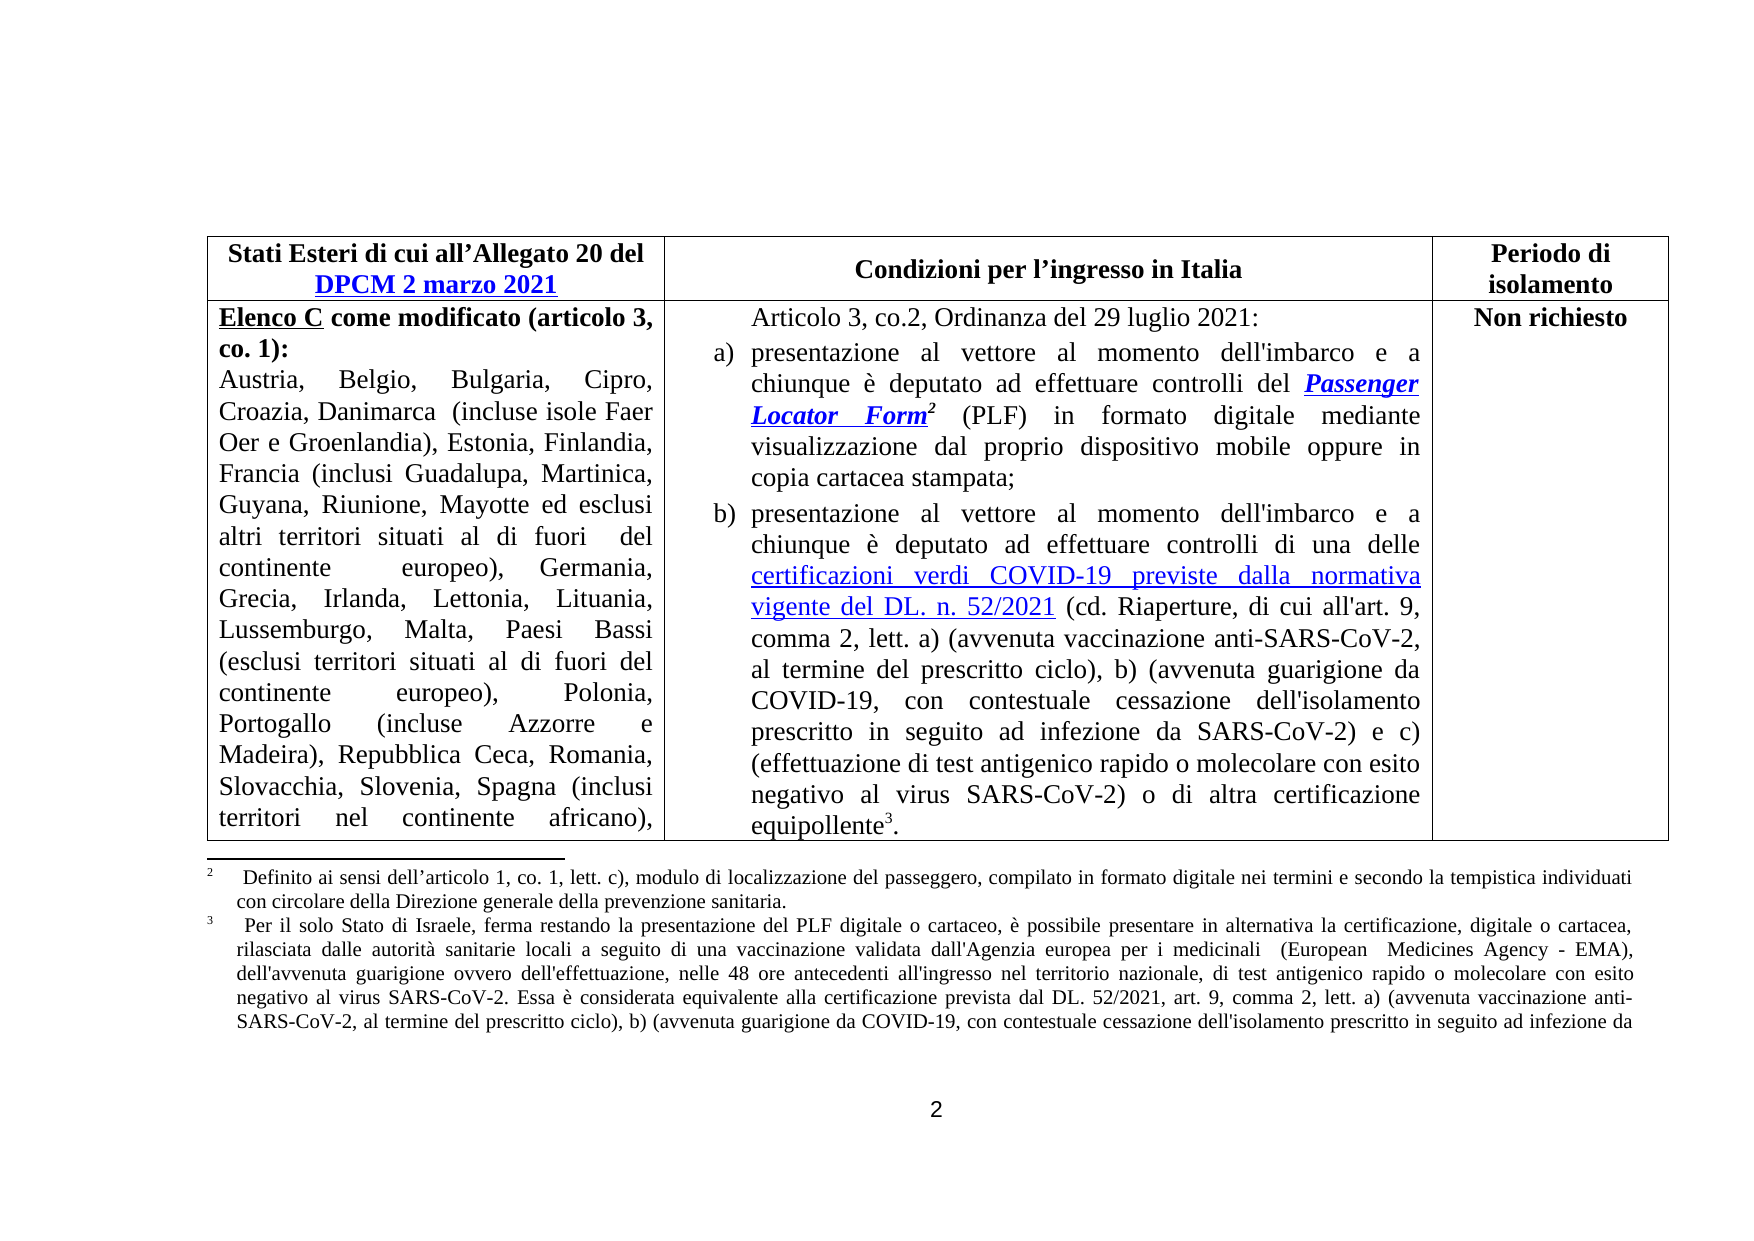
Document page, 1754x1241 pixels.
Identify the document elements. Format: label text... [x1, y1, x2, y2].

table_cell Non richiesto [1433, 301, 1668, 840]
table_header Periodo di isolamento [1433, 237, 1668, 300]
table_cell Elenco C come modificato (articolo 3, co. 1): Austria, Belgio, Bulgaria, Cipro, Croazia, Danimarca (incluse isole Faer Oer e Groenlandia), Estonia, Finlandia, Francia (inclusi Guadalupa, Martinica, Guyana, Riunione, Mayotte ed esclusi altri territori situati al di fuori del continente europeo), Germania, Grecia, Irlanda, Lettonia, Lituania, Lussemburgo, Malta, Paesi Bassi (esclusi territori situati al di fuori del continente europeo), Polonia, Portogallo (incluse Azzorre e Madeira), Repubblica Ceca, Romania, Slovacchia, Slovenia, Spagna (inclusi territori nel continente africano), Svezia, Ungheria, Islanda, Liechtenstein, Norvegia, Svizzera, Andorra, Principato di Monaco, Israele, v. anche la corrispondente pagina a cura del Ministero della salute [208, 301, 664, 840]
table_header Condizioni per l’ingresso in Italia [665, 237, 1432, 300]
table_header Stati Esteri di cui all’Allegato 20 del DPCM 2 marzo 2021 [208, 237, 664, 300]
table_cell Articolo 3, co.2, Ordinanza del 29 luglio 2021: presentazione al vettore al momento dell'imbarco e a chiunque è deputato ad effettuare controlli del Passenger Locator Form (PLF) in formato digitale mediante visualizzazione dal proprio dispositivo mobile oppure in copia cartacea stampata; presentazione al vettore al momento dell'imbarco e a chiunque è deputato ad effettuare controlli di una delle certificazioni verdi COVID-19 previste dalla normativa vigente del DL. n. 52/2021 (cd. Riaperture, di cui all'art. 9, comma 2, lett. a) (avvenuta vaccinazione anti-SARS-CoV-2, al termine del prescritto ciclo), b) (avvenuta guarigione da COVID-19, con contestuale cessazione dell'isolamento prescritto in seguito ad infezione da SARS-CoV-2) e c) (effettuazione di test antigenico rapido o molecolare con esito negativo al virus SARS-CoV-2) o di altra certificazione equipollente. solo in caso di avvenuto ingresso nel territorio nazionale in violazione delle predette condizioni, la persona interessata deve sottoporsi a isolamento fiduciario presso l'indirizzo indicato nel PLF per un periodo di 5 giorni, e ad un test molecolare o antigenico, effettuato per mezzo di tampone, alla conclusione di detto periodo di isolamento. [665, 301, 1432, 840]
